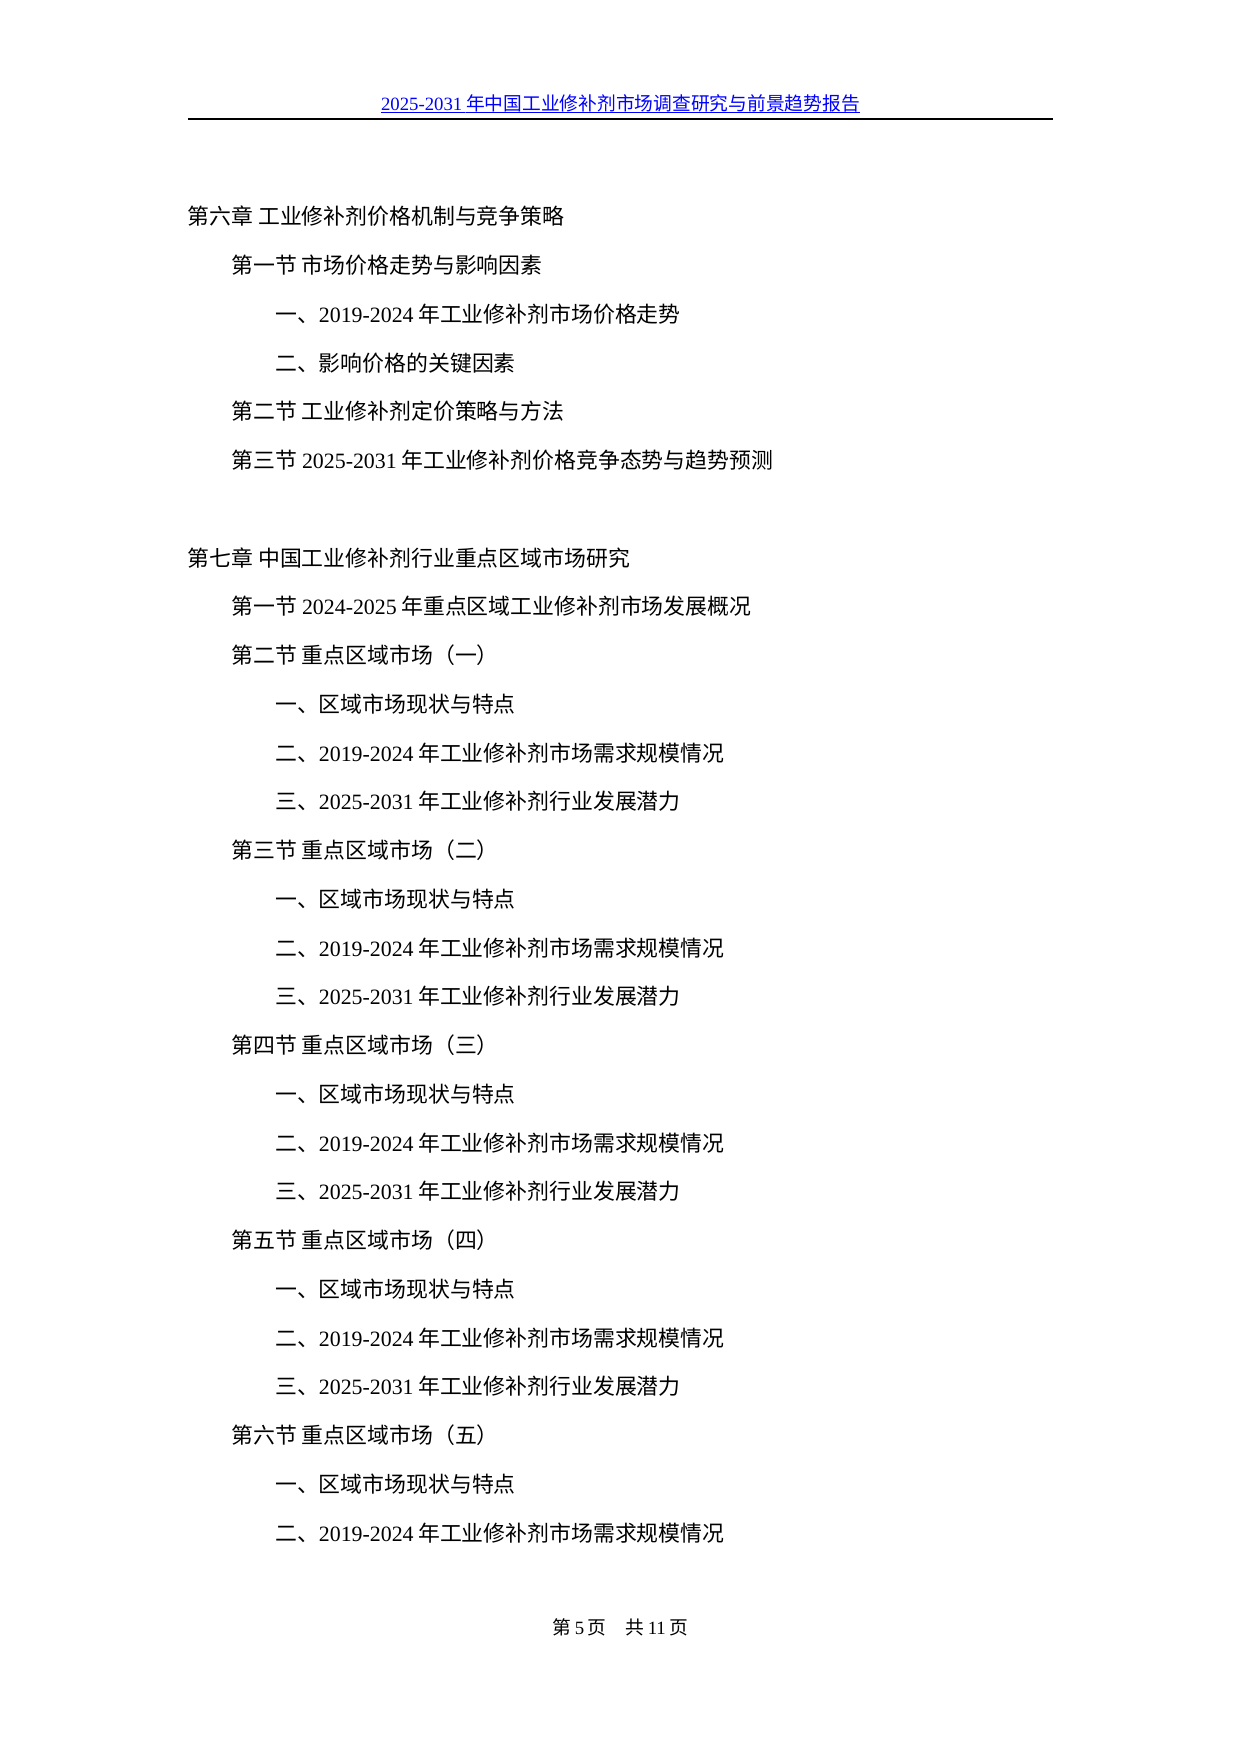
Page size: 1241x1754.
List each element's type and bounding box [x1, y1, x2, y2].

text [187, 150, 1053, 1548]
